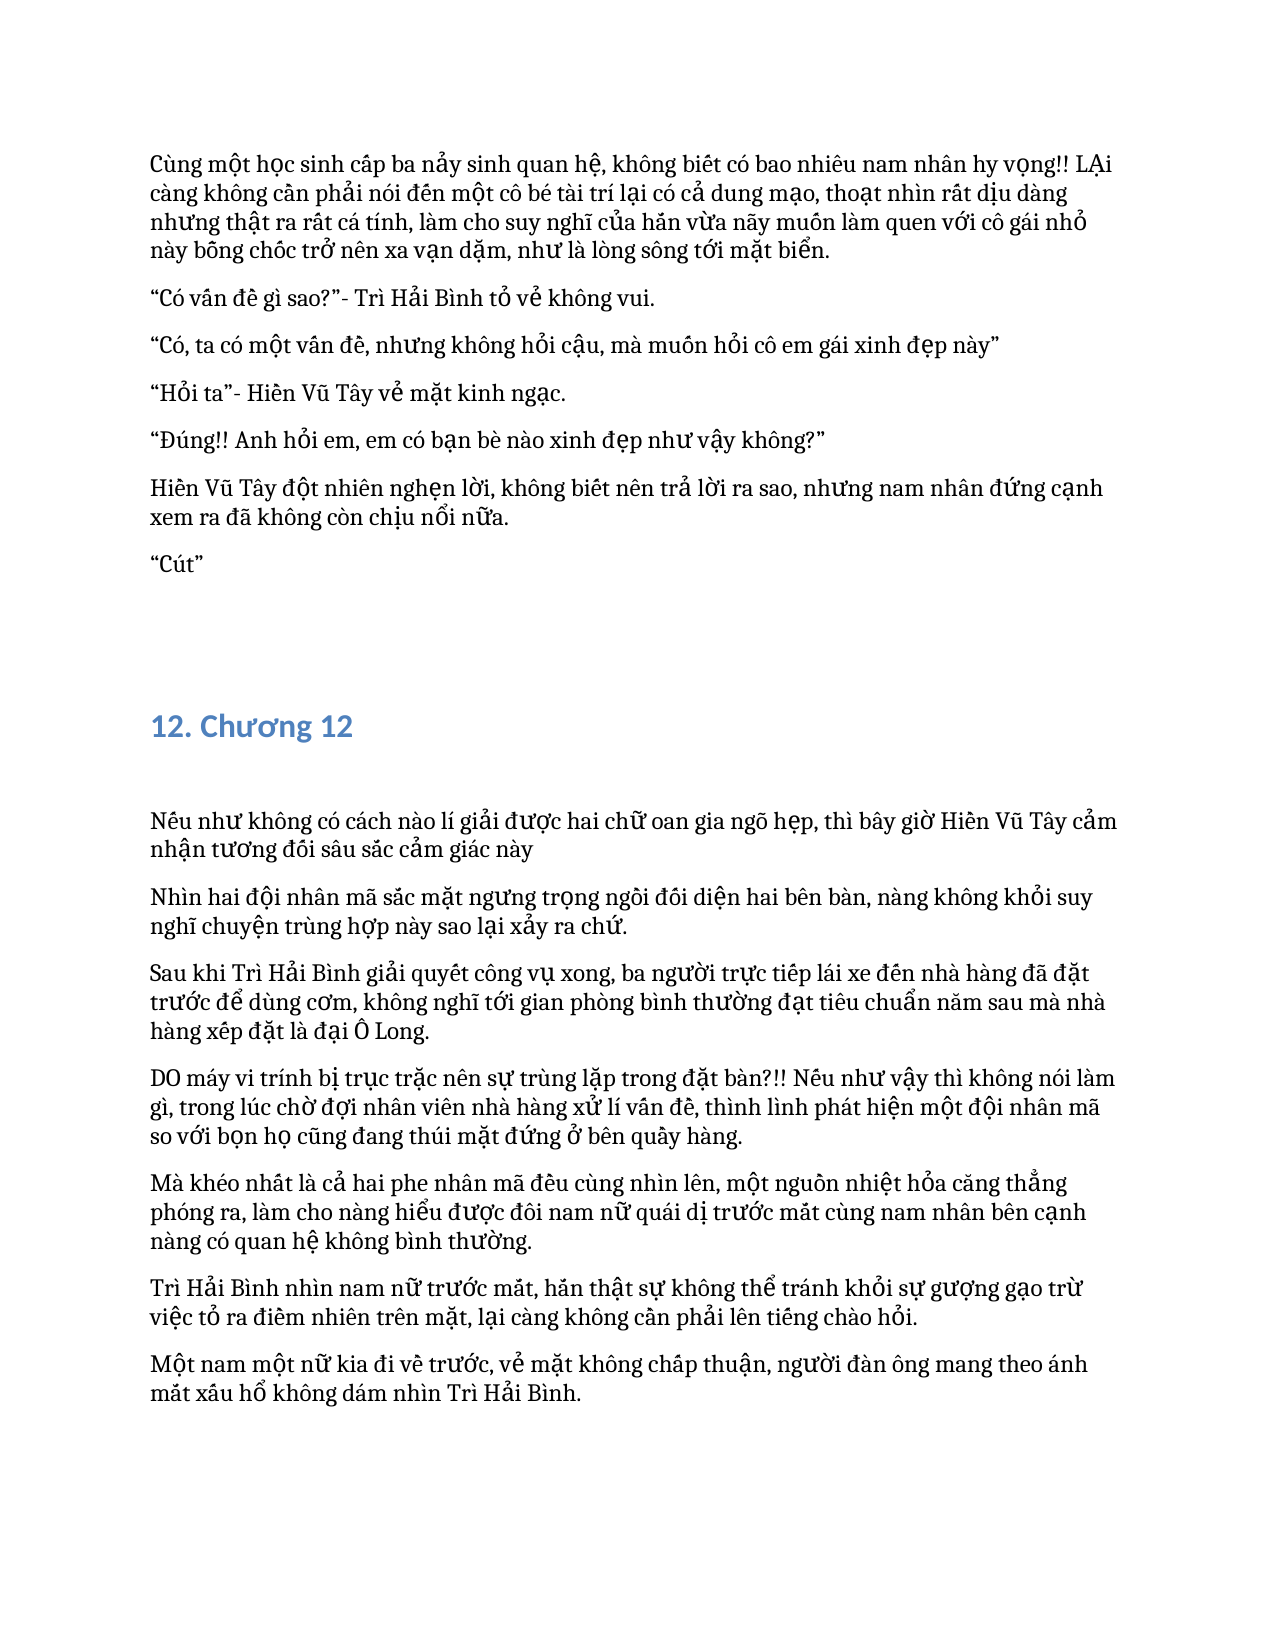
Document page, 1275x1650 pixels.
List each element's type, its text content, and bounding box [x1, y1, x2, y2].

text “Có vấn đề gì sao?”- Trì Hải Bình tỏ vẻ không vui. [150, 284, 1125, 312]
text Nhìn hai đội nhân mã sắc mặt ngưng trọng ngồi đối diện hai bên bàn, nàng không khỏi suy nghĩ chuyện trùng hợp này sao lại xảy ra chứ. [150, 883, 1125, 940]
text Trì Hải Bình nhìn nam nữ trước mắt, hắn thật sự không thể tránh khỏi sự gượng gạo trừ việc tỏ ra điềm nhiên trên mặt, lại càng không cần phải lên tiếng chào hỏi. [150, 1274, 1125, 1332]
text Nếu như không có cách nào lí giải được hai chữ oan gia ngõ hẹp, thì bây giờ Hiền Vũ Tây cảm nhận tương đối sâu sắc cảm giác này [150, 749, 1125, 864]
text Cùng một học sinh cấp ba nảy sinh quan hệ, không biết có bao nhiêu nam nhân hy vọng!! LẠi càng không cần phải nói đến một cô bé tài trí lại có cả dung mạo, thoạt nhìn rất dịu dàng nhưng thật ra rất cá tính, làm cho suy nghĩ của hắn vừa nãy muốn làm quen với cô gái nhỏ này bỗng chốc trở nên xa vạn dặm, như là lòng sông tới mặt biển. [150, 150, 1125, 265]
text Sau khi Trì Hải Bình giải quyết công vụ xong, ba người trực tiếp lái xe đến nhà hàng đã đặt trước để dùng cơm, không nghĩ tới gian phòng bình thường đạt tiêu chuẩn năm sau mà nhà hàng xếp đặt là đại Ô Long. [150, 959, 1125, 1045]
text “Có, ta có một vấn đề, nhưng không hỏi cậu, mà muốn hỏi cô em gái xinh đẹp này” [150, 331, 1125, 360]
text “Đúng!! Anh hỏi em, em có bạn bè nào xinh đẹp như vậy không?” [150, 426, 1125, 455]
text “Hỏi ta”- Hiền Vũ Tây vẻ mặt kinh ngạc. [150, 379, 1125, 407]
text Hiền Vũ Tây đột nhiên nghẹn lời, không biết nên trả lời ra sao, nhưng nam nhân đứng cạnh xem ra đã không còn chịu nổi nữa. [150, 474, 1125, 531]
text Một nam một nữ kia đi về trước, vẻ mặt không chấp thuận, người đàn ông mang theo ánh mắt xấu hổ không dám nhìn Trì Hải Bình. [150, 1350, 1125, 1408]
text DO máy vi trính bị trục trặc nên sự trùng lặp trong đặt bàn?!! Nếu như vậy thì không nói làm gì, trong lúc chờ đợi nhân viên nhà hàng xử lí vấn đề, thình lình phát hiện một đội nhân mã so với bọn họ cũng đang thúi mặt đứng ở bên quầy hàng. [150, 1064, 1125, 1150]
subtitle 12. Chương 12 [150, 704, 1125, 745]
text Mà khéo nhất là cả hai phe nhân mã đều cùng nhìn lên, một nguồn nhiệt hỏa căng thẳng phóng ra, làm cho nàng hiểu được đôi nam nữ quái dị trước mắt cùng nam nhân bên cạnh nàng có quan hệ không bình thường. [150, 1169, 1125, 1255]
text “Cút” [150, 550, 1125, 579]
